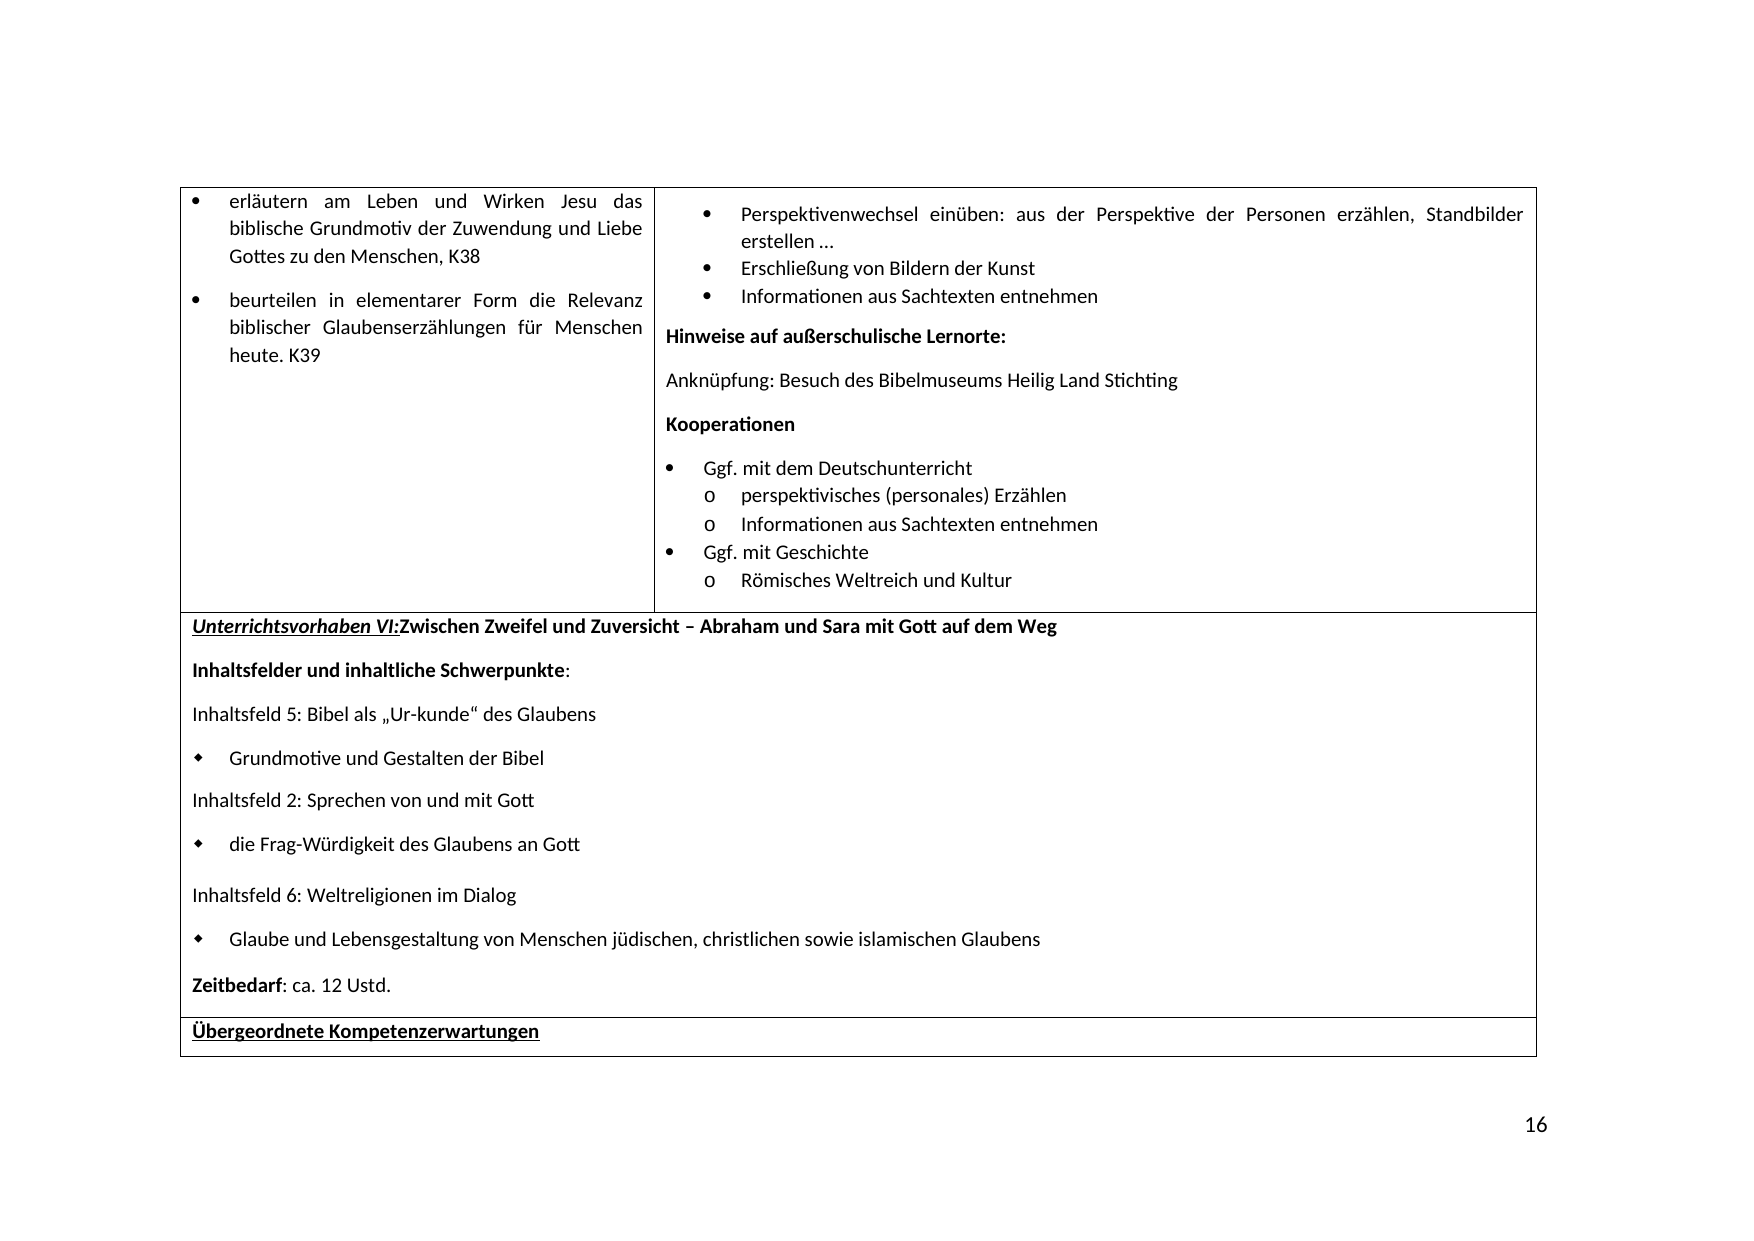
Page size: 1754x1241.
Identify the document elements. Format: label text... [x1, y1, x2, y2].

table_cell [181, 1018, 1536, 1056]
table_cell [181, 188, 654, 612]
table_cell Unterrichtsvorhaben VI:Zwischen Zweifel und Zuversicht – Abraham und Sara mit Gott auf dem Weg Inhaltsfelder und inhaltliche Schwerpunkte: Inhaltsfeld 5: Bibel als „Ur-kunde“ des Glaubens Grundmotive und Gestalten der Bibel Inhaltsfeld 2: Sprechen von und mit Gott die Frag-Würdigkeit des Glaubens an Gott Inhaltsfeld 6: Weltreligionen im Dialog Glaube und Lebensgestaltung von Menschen jüdischen, christlichen sowie islamischen Glaubens Zeitbedarf: ca. 12 Ustd. [181, 613, 1536, 1017]
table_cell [655, 188, 1536, 612]
